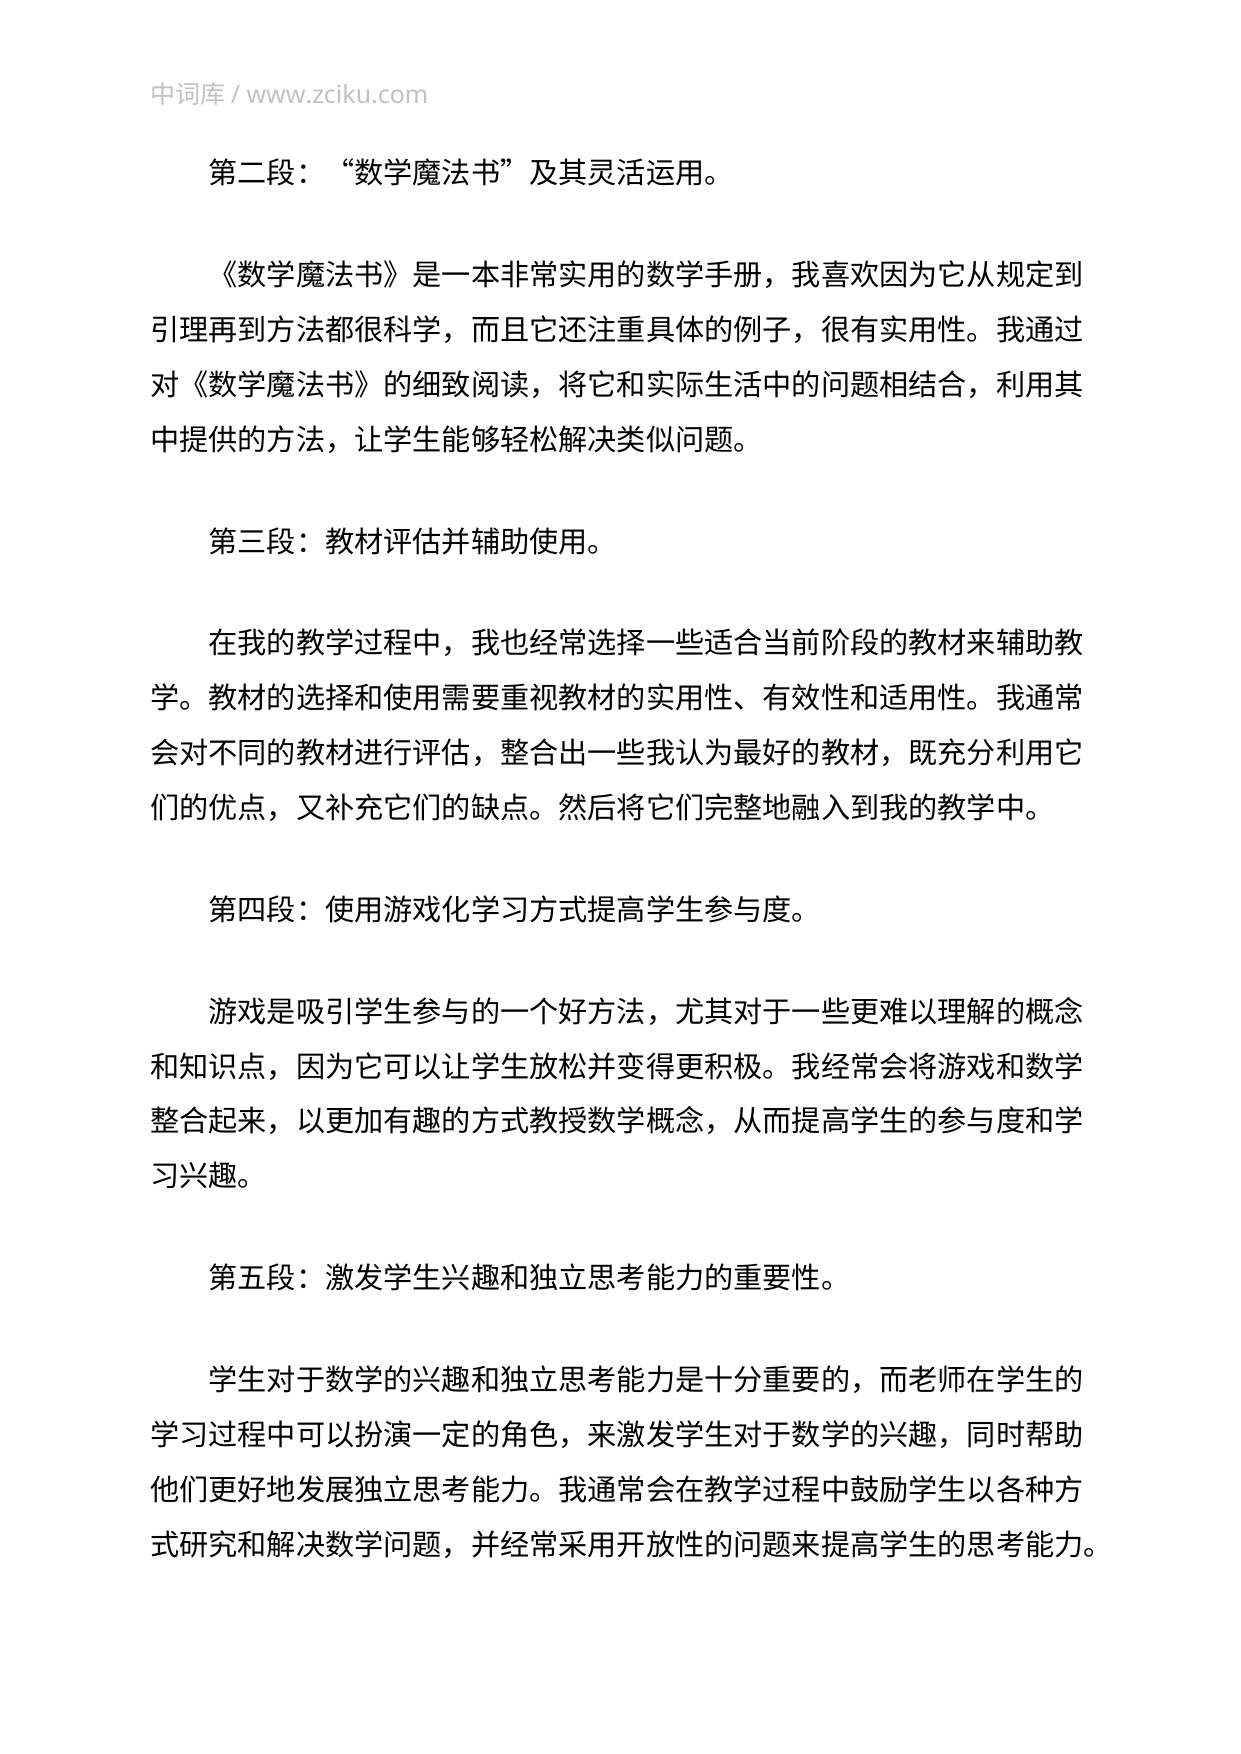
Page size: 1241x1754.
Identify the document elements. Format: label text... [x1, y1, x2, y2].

text 在我的教学过程中，我也经常选择一些适合当前阶段的教材来辅助教学。教材的选择和使用需要重视教材的实用性、有效性和适用性。我通常会对不同的教材进行评估，整合出一些我认为最好的教材，既充分利用它们的优点，又补充它们的缺点。然后将它们完整地融入到我的教学中。 [150, 620, 1090, 827]
text 学生对于数学的兴趣和独立思考能力是十分重要的，而老师在学生的学习过程中可以扮演一定的角色，来激发学生对于数学的兴趣，同时帮助他们更好地发展独立思考能力。我通常会在教学过程中鼓励学生以各种方式研究和解决数学问题，并经常采用开放性的问题来提高学生的思考能力。 [150, 1356, 1090, 1563]
text 游戏是吸引学生参与的一个好方法，尤其对于一些更难以理解的概念和知识点，因为它可以让学生放松并变得更积极。我经常会将游戏和数学整合起来，以更加有趣的方式教授数学概念，从而提高学生的参与度和学习兴趣。 [150, 988, 1090, 1195]
text 《数学魔法书》是一本非常实用的数学手册，我喜欢因为它从规定到引理再到方法都很科学，而且它还注重具体的例子，很有实用性。我通过对《数学魔法书》的细致阅读，将它和实际生活中的问题相结合，利用其中提供的方法，让学生能够轻松解决类似问题。 [150, 252, 1090, 459]
text 第四段：使用游戏化学习方式提高学生参与度。 [150, 886, 1090, 929]
text 第二段：“数学魔法书”及其灵活运用。 [150, 150, 1090, 192]
text 第五段：激发学生兴趣和独立思考能力的重要性。 [150, 1255, 1090, 1297]
text 第三段：教材评估并辅助使用。 [150, 518, 1090, 561]
